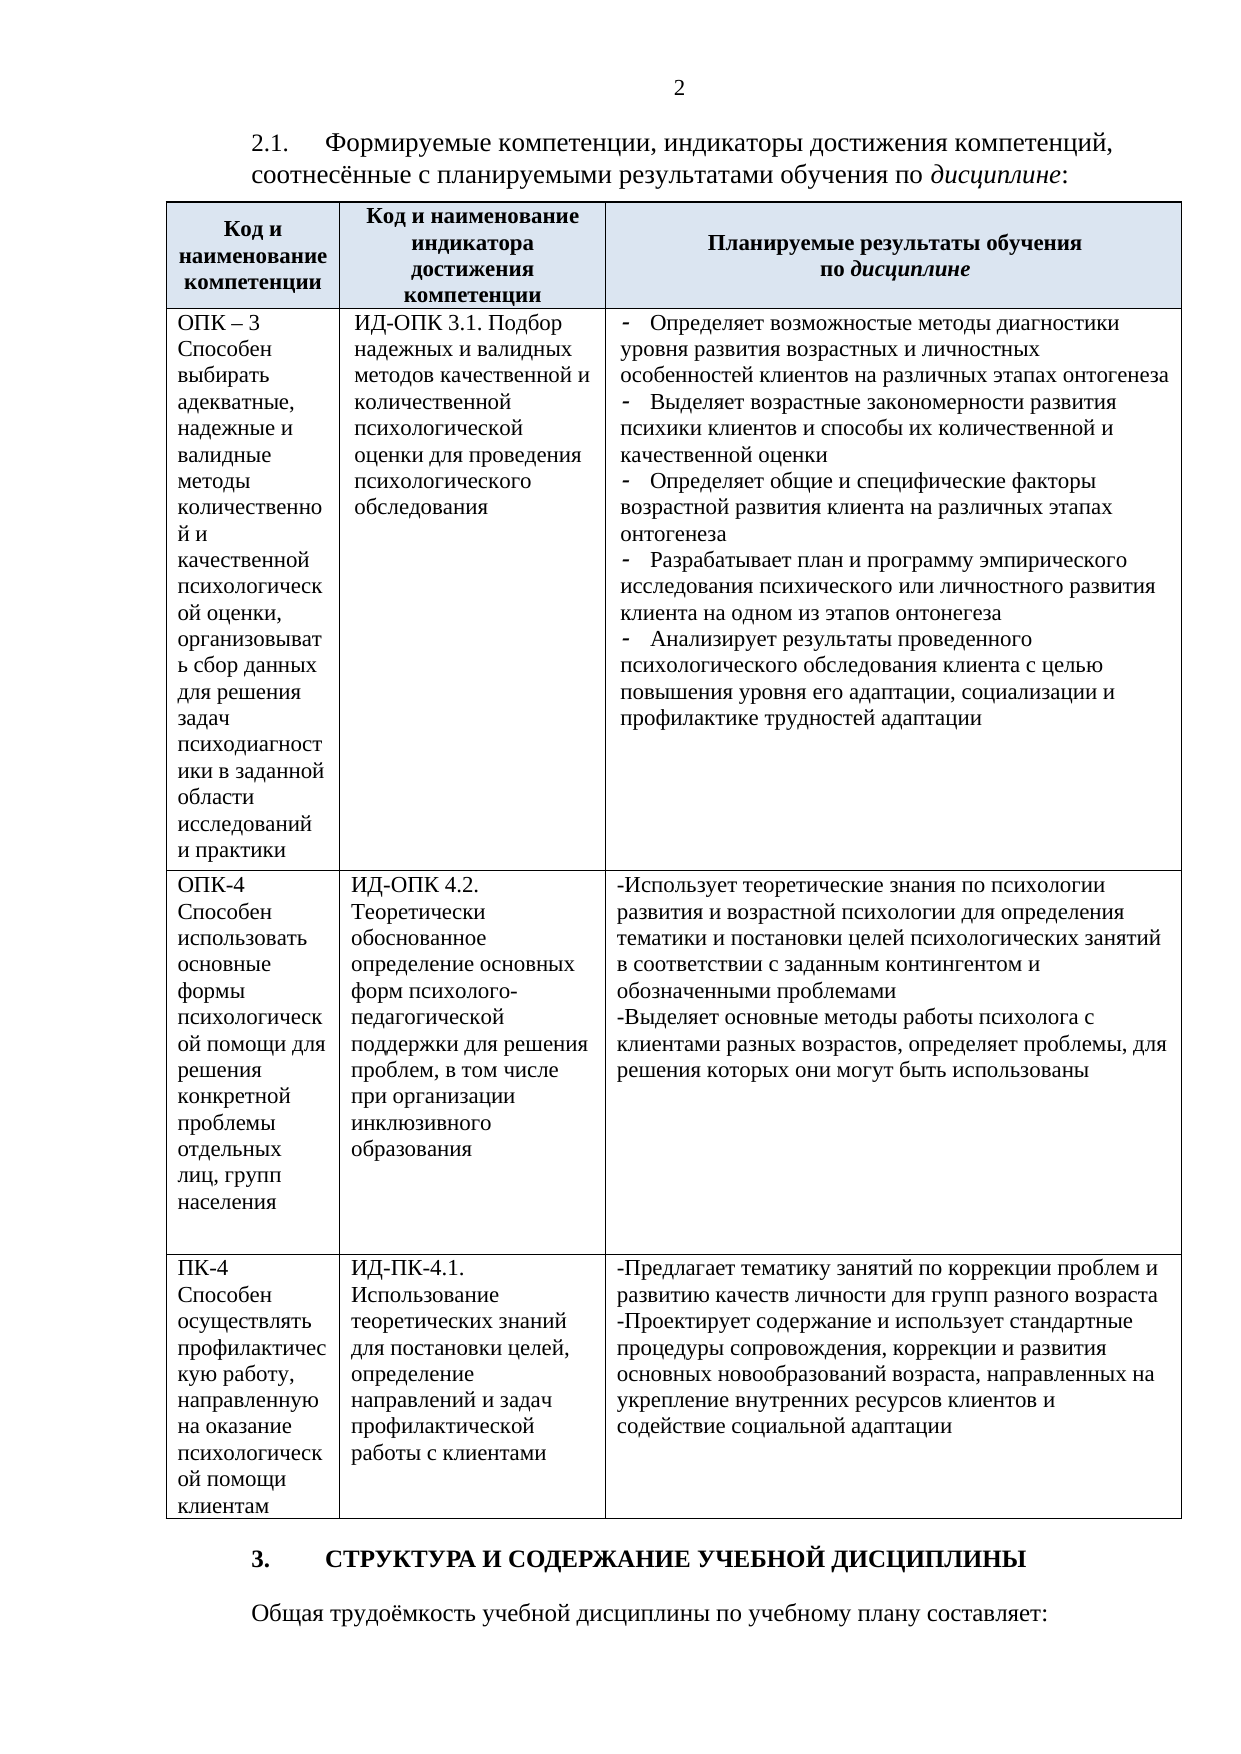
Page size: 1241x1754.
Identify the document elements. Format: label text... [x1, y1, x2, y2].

table_cell -Предлагает тематику занятий по коррекции проблем и развитию качеств личности для групп разного возраста -Проектирует содержание и использует стандартные процедуры сопровождения, коррекции и развития основных новообразований возраста, направленных на укрепление внутренних ресурсов клиентов и содействие социальной адаптации [606, 1255, 1181, 1518]
table_cell ИД-ПК-4.1. Использование теоретических знаний для постановки целей, определение направлений и задач профилактической работы с клиентами [340, 1255, 605, 1518]
table_cell ИД-ОПК 4.2. Теоретически обоснованное определение основных форм психолого-педагогической поддержки для решения проблем, в том числе при организации инклюзивного образования [340, 871, 605, 1253]
table_cell ИД-ОПК 3.1. Подбор надежных и валидных методов качественной и количественной психологической оценки для проведения психологического обследования [340, 309, 605, 870]
table_cell ОПК – 3 Способен выбирать адекватные, надежные и валидные методы количественной и качественной психологической оценки, организовывать сбор данных для решения задач психодиагностики в заданной области исследований и практики [167, 309, 339, 870]
table_cell ПК-4 Способен осуществлять профилактическую работу, направленную на оказание психологической помощи клиентам [167, 1255, 339, 1518]
table_cell Определяет возможностые методы диагностики уровня развития возрастных и личностных особенностей клиентов на различных этапах онтогенеза Выделяет возрастные закономерности развития психики клиентов и способы их количественной и качественной оценки Определяет общие и специфические факторы возрастной развития клиента на различных этапах онтогенеза Разрабатывает план и программу эмпирического исследования психического или личностного развития клиента на одном из этапов онтонегеза Анализирует результаты проведенного психологического обследования клиента с целью повышения уровня его адаптации, социализации и профилактике трудностей адаптации [606, 309, 1181, 870]
list Общая трудоёмкость учебной дисциплины по учебному плану составляет: [177, 1598, 1181, 1627]
subtitle СТРУКТУРА И СОДЕРЖАНИЕ УЧЕБНОЙ ДИСЦИПЛИНЫ [251, 1544, 1181, 1573]
table_header Планируемые результаты обучения по дисциплине [606, 203, 1181, 308]
table_cell ОПК-4 Способен использовать основные формы психологической помощи для решения конкретной проблемы отдельных лиц, групп населения [167, 871, 339, 1253]
table_cell -Использует теоретические знания по психологии развития и возрастной психологии для определения тематики и постановки целей психологических занятий в соответствии с заданным контингентом и обозначенными проблемами -Выделяет основные методы работы психолога с клиентами разных возрастов, определяет проблемы, для решения которых они могут быть использованы [606, 871, 1181, 1253]
table_header Код и наименование индикатора достижения компетенции [340, 203, 605, 308]
table_header Код и наименование компетенции [167, 203, 339, 308]
subtitle Формируемые компетенции, индикаторы достижения компетенций, соотнесённые с планируемыми результатами обучения по дисциплине: [251, 127, 1181, 189]
